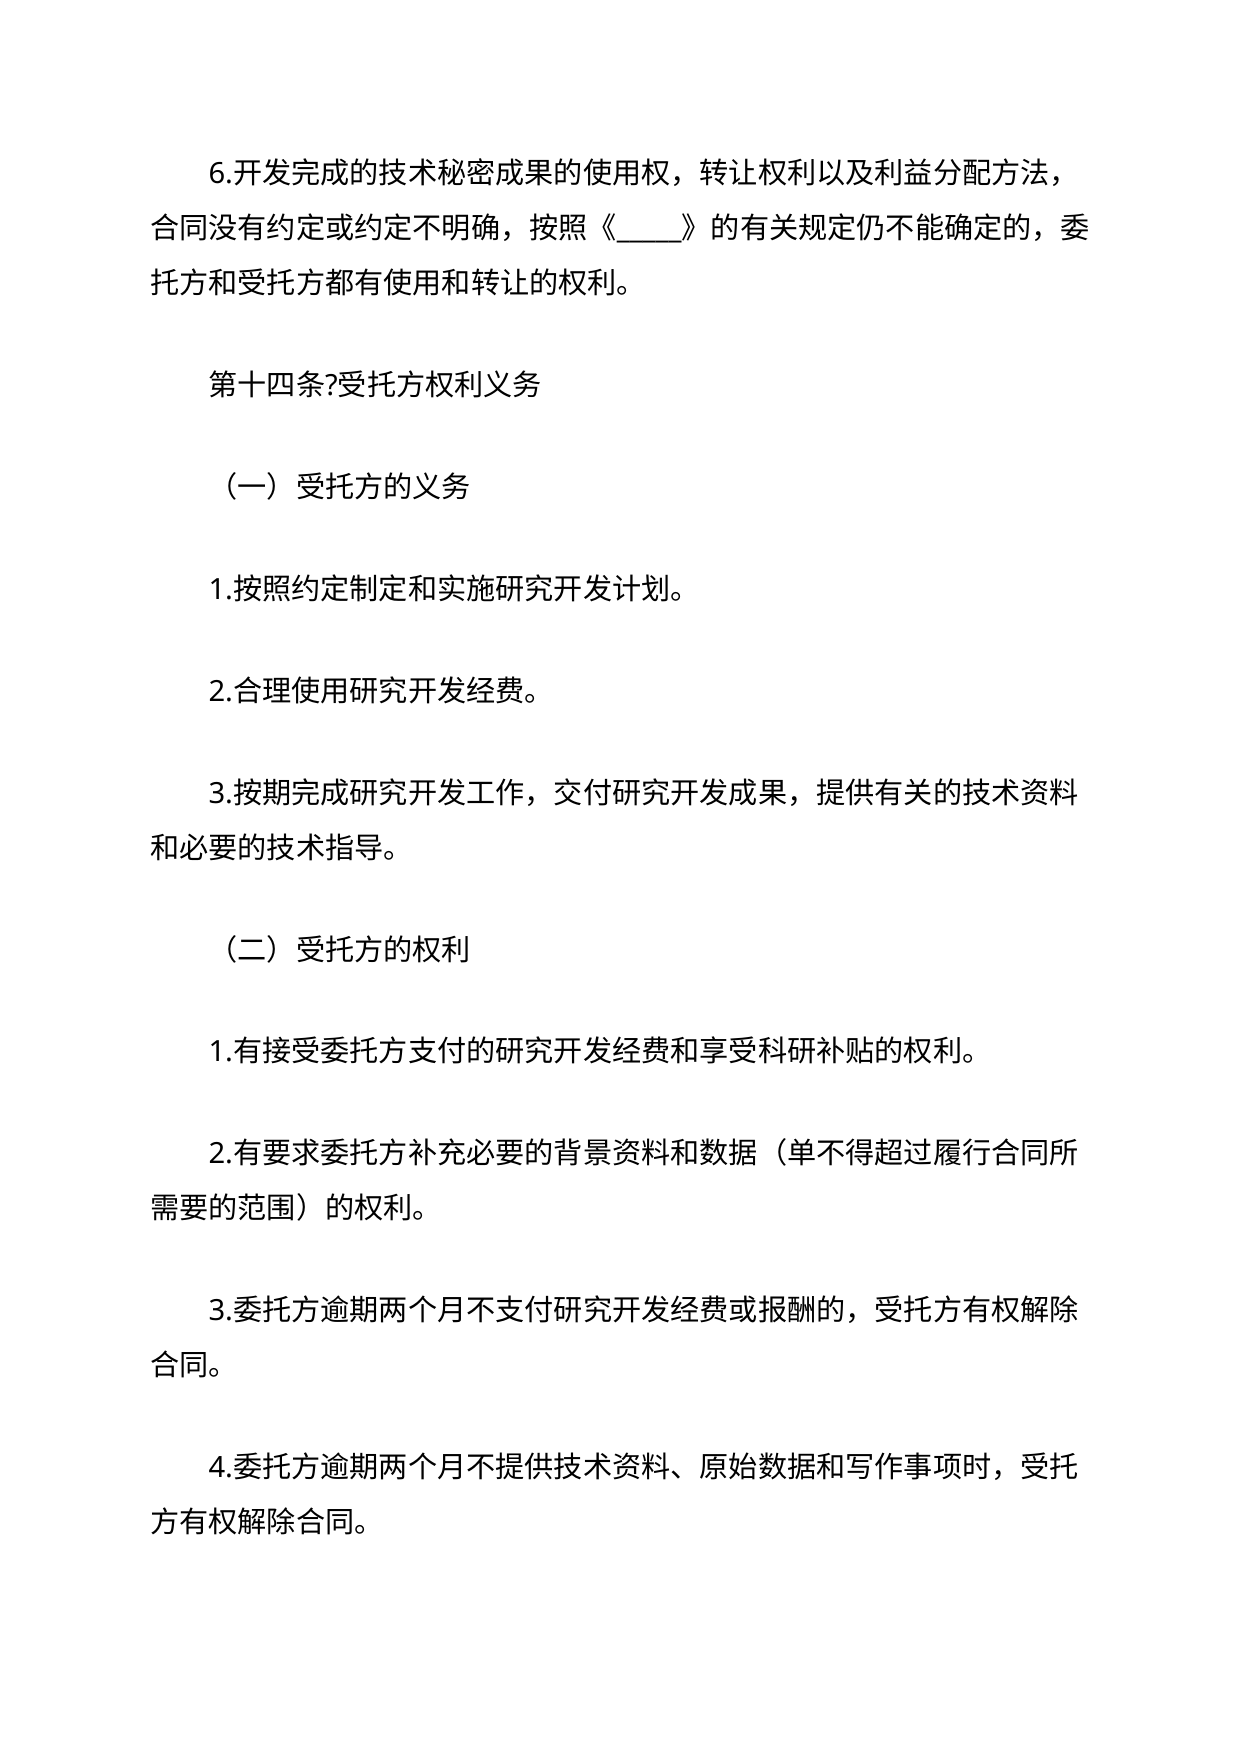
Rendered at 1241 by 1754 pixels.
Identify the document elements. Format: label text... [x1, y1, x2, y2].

text （二）受托方的权利 [150, 926, 1090, 968]
text （一）受托方的义务 [150, 464, 1090, 506]
text 1.按照约定制定和实施研究开发计划。 [150, 566, 1090, 608]
text 1.有接受委托方支付的研究开发经费和享受科研补贴的权利。 [150, 1028, 1090, 1070]
text 6.开发完成的技术秘密成果的使用权，转让权利以及利益分配方法，合同没有约定或约定不明确，按照《_____》的有关规定仍不能确定的，委托方和受托方都有使用和转让的权利。 [150, 150, 1090, 302]
text 2.合理使用研究开发经费。 [150, 667, 1090, 710]
text 3.按期完成研究开发工作，交付研究开发成果，提供有关的技术资料和必要的技术指导。 [150, 769, 1090, 867]
text 第十四条?受托方权利义务 [150, 362, 1090, 404]
text 4.委托方逾期两个月不提供技术资料、原始数据和写作事项时，受托方有权解除合同。 [150, 1443, 1090, 1541]
text 3.委托方逾期两个月不支付研究开发经费或报酬的，受托方有权解除合同。 [150, 1287, 1090, 1384]
text 2.有要求委托方补充必要的背景资料和数据（单不得超过履行合同所需要的范围）的权利。 [150, 1130, 1090, 1227]
